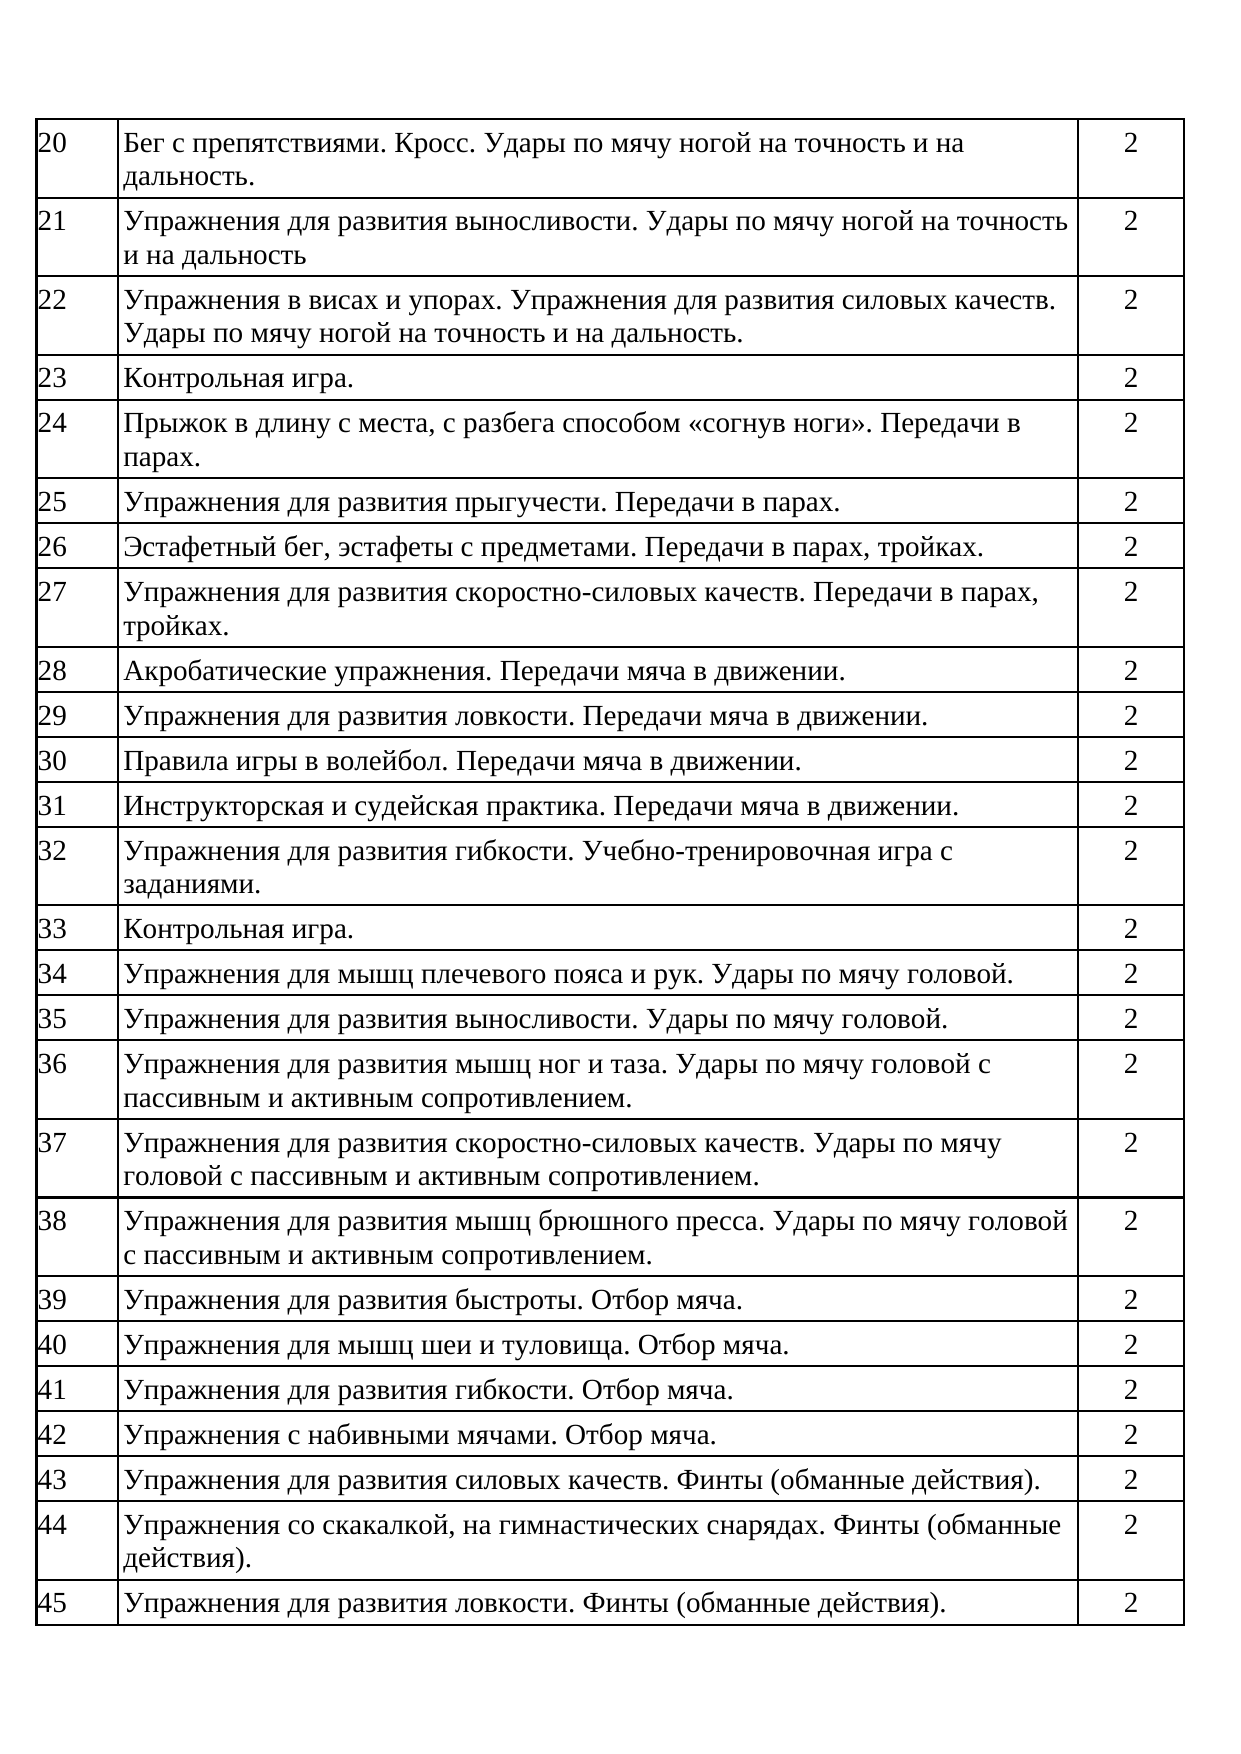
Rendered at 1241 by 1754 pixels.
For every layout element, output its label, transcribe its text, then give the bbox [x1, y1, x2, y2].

table_cell Прыжок в длину с места, с разбега способом «согнув ноги». Передачи в парах. [119, 401, 1077, 477]
table_cell 2 [1079, 120, 1183, 197]
table_cell Бег с препятствиями. Кросс. Удары по мячу ногой на точность и на дальность. [119, 120, 1077, 197]
table_cell Контрольная игра. [119, 906, 1077, 949]
table_cell 30 [38, 738, 117, 781]
table_cell 20 [38, 120, 117, 197]
table_cell 27 [38, 569, 117, 646]
table_cell 2 [1079, 951, 1183, 994]
table_cell Упражнения для развития мышц брюшного пресса. Удары по мячу головой с пассивным и активным сопротивлением. [119, 1199, 1077, 1275]
table_cell 2 [1079, 356, 1183, 399]
table_cell 2 [1079, 569, 1183, 646]
table_cell Упражнения для развития прыгучести. Передачи в парах. [119, 479, 1077, 522]
table_cell Упражнения для развития силовых качеств. Финты (обманные действия). [119, 1457, 1077, 1500]
table_cell 2 [1079, 1367, 1183, 1410]
table_cell Контрольная игра. [119, 356, 1077, 399]
table_cell Упражнения для развития мышц ног и таза. Удары по мячу головой с пассивным и активным сопротивлением. [119, 1041, 1077, 1118]
table_cell 2 [1079, 648, 1183, 691]
table_cell 2 [1079, 1199, 1183, 1275]
table_cell Акробатические упражнения. Передачи мяча в движении. [119, 648, 1077, 691]
table_cell 2 [1079, 524, 1183, 567]
table_cell Правила игры в волейбол. Передачи мяча в движении. [119, 738, 1077, 781]
table_cell 37 [38, 1120, 117, 1196]
table_cell 2 [1079, 1322, 1183, 1365]
table_cell Упражнения с набивными мячами. Отбор мяча. [119, 1412, 1077, 1455]
table_cell 2 [1079, 738, 1183, 781]
table_cell 2 [1079, 1502, 1183, 1578]
table_cell 2 [1079, 1041, 1183, 1118]
table_cell 2 [1079, 479, 1183, 522]
table_cell 2 [1079, 906, 1183, 949]
table_cell Упражнения для развития быстроты. Отбор мяча. [119, 1277, 1077, 1320]
table_cell Упражнения для развития выносливости. Удары по мячу головой. [119, 996, 1077, 1039]
table_cell Упражнения для развития ловкости. Финты (обманные действия). [119, 1581, 1077, 1623]
table_cell 2 [1079, 996, 1183, 1039]
table_cell 38 [38, 1199, 117, 1275]
table_cell 2 [1079, 693, 1183, 736]
table_cell Упражнения для развития выносливости. Удары по мячу ногой на точность и на дальность [119, 199, 1077, 275]
table_cell 44 [38, 1502, 117, 1578]
table_cell Упражнения для развития гибкости. Учебно-тренировочная игра с заданиями. [119, 828, 1077, 904]
table_cell 2 [1079, 1412, 1183, 1455]
table_cell 2 [1079, 199, 1183, 275]
table_cell 34 [38, 951, 117, 994]
table_cell 22 [38, 277, 117, 354]
table_cell 28 [38, 648, 117, 691]
table_cell Упражнения для мышц шеи и туловища. Отбор мяча. [119, 1322, 1077, 1365]
table_cell Упражнения для развития скоростно-силовых качеств. Удары по мячу головой с пассивным и активным сопротивлением. [119, 1120, 1077, 1196]
table_cell Инструкторская и судейская практика. Передачи мяча в движении. [119, 783, 1077, 826]
table_cell 21 [38, 199, 117, 275]
table_cell 2 [1079, 1120, 1183, 1196]
table_cell 2 [1079, 1581, 1183, 1623]
table_cell 2 [1079, 828, 1183, 904]
table_cell 43 [38, 1457, 117, 1500]
table_cell 24 [38, 401, 117, 477]
table_cell 2 [1079, 1457, 1183, 1500]
table_cell 2 [1079, 401, 1183, 477]
table_cell 23 [38, 356, 117, 399]
table_cell 33 [38, 906, 117, 949]
table_cell 2 [1079, 277, 1183, 354]
table_cell 36 [38, 1041, 117, 1118]
table_cell 35 [38, 996, 117, 1039]
table_cell 29 [38, 693, 117, 736]
table_cell 31 [38, 783, 117, 826]
table_cell Упражнения в висах и упорах. Упражнения для развития силовых качеств. Удары по мячу ногой на точность и на дальность. [119, 277, 1077, 354]
table_cell 42 [38, 1412, 117, 1455]
table_cell 45 [38, 1581, 117, 1623]
table_cell Эстафетный бег, эстафеты с предметами. Передачи в парах, тройках. [119, 524, 1077, 567]
table_cell Упражнения для развития ловкости. Передачи мяча в движении. [119, 693, 1077, 736]
table_cell 39 [38, 1277, 117, 1320]
table_cell 2 [1079, 1277, 1183, 1320]
table_cell Упражнения для развития скоростно-силовых качеств. Передачи в парах, тройках. [119, 569, 1077, 646]
table_cell 25 [38, 479, 117, 522]
table_cell 26 [38, 524, 117, 567]
table_cell Упражнения со скакалкой, на гимнастических снарядах. Финты (обманные действия). [119, 1502, 1077, 1578]
table_cell 2 [1079, 783, 1183, 826]
table_cell Упражнения для развития гибкости. Отбор мяча. [119, 1367, 1077, 1410]
table_cell 41 [38, 1367, 117, 1410]
table_cell Упражнения для мышц плечевого пояса и рук. Удары по мячу головой. [119, 951, 1077, 994]
table_cell 32 [38, 828, 117, 904]
table_cell 40 [38, 1322, 117, 1365]
